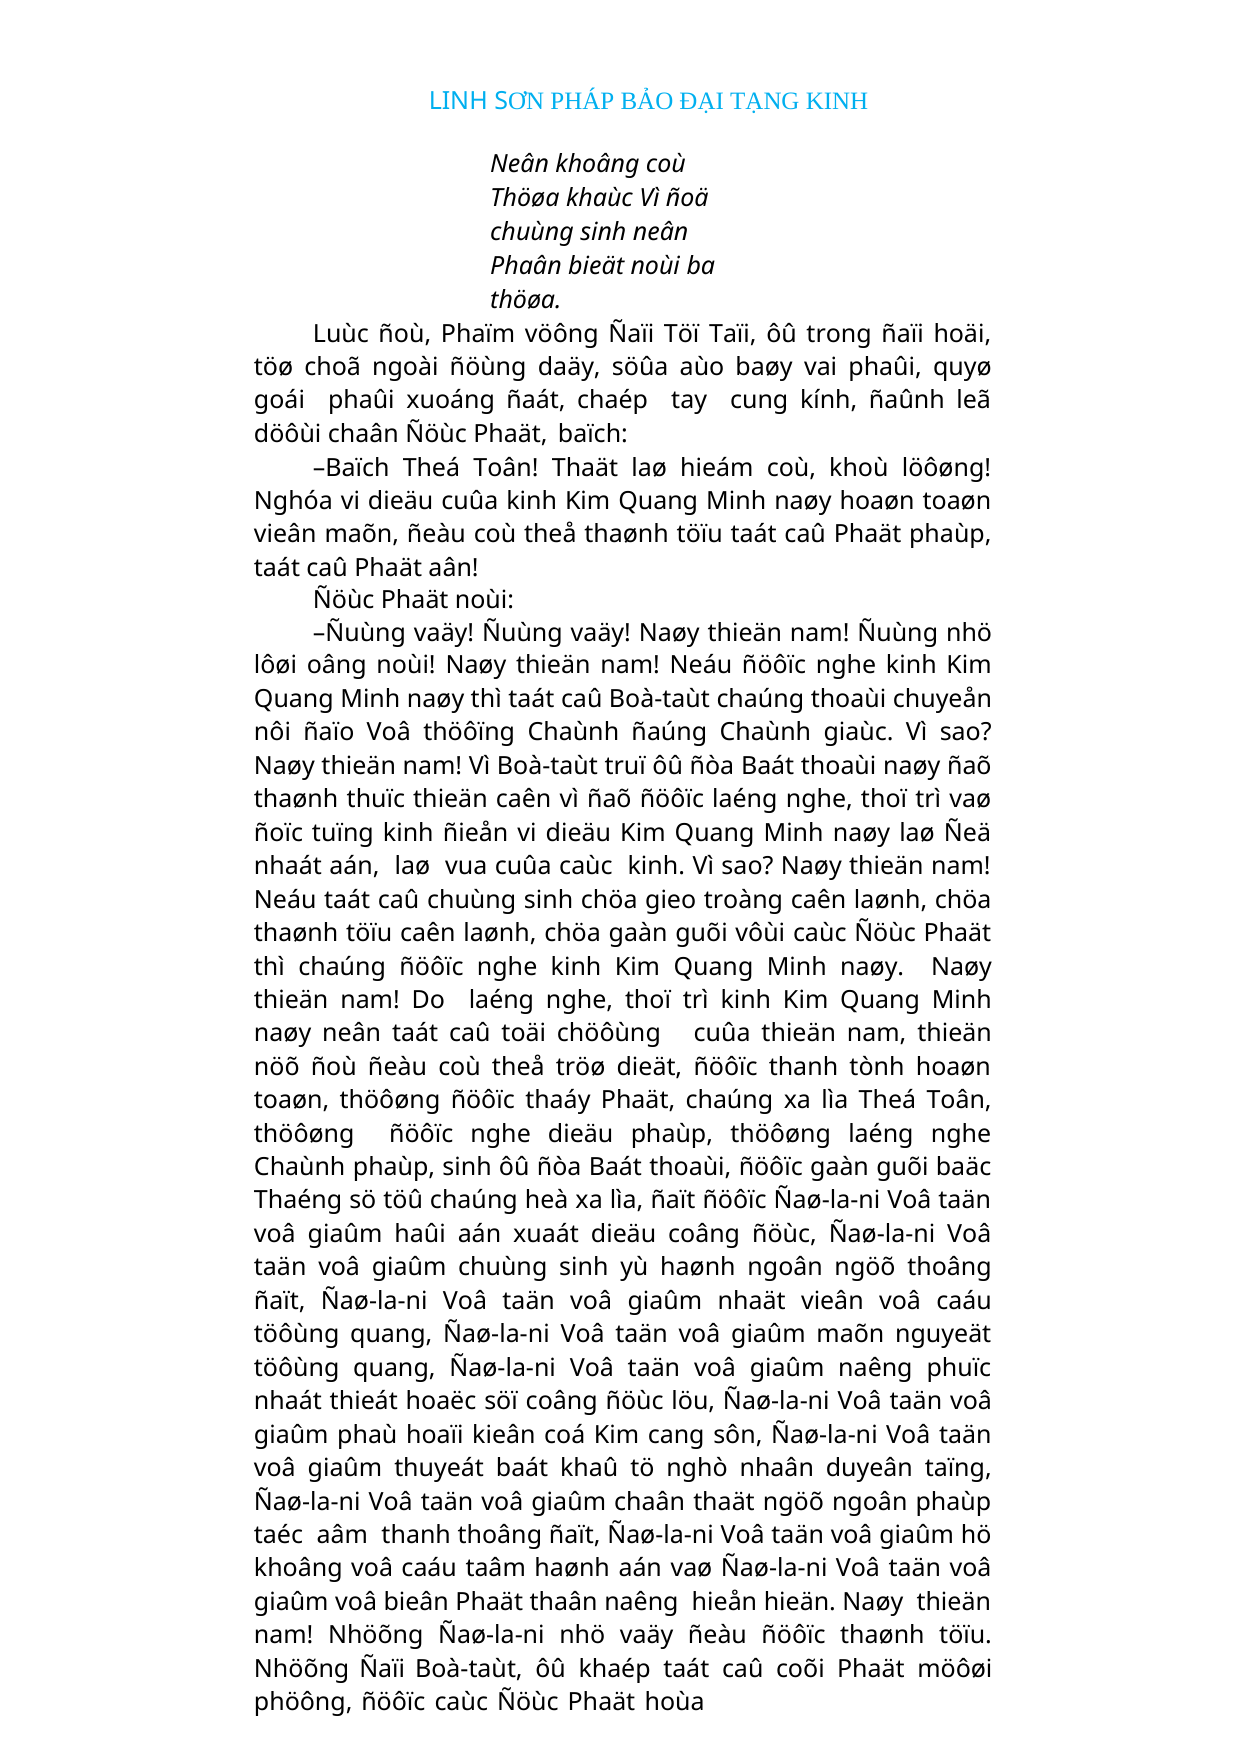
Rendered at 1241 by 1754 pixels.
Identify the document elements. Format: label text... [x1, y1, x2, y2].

text –Ñuùng vaäy! Ñuùng vaäy! Naøy thieän nam! Ñuùng nhö lôøi oâng noùi! Naøy thieän nam! Neáu ñöôïc nghe kinh Kim Quang Minh naøy thì taát caû Boà-taùt chaúng thoaùi chuyeån nôi ñaïo Voâ thöôïng Chaùnh ñaúng Chaùnh giaùc. Vì sao? Naøy thieän nam! Vì Boà-taùt truï ôû ñòa Baát thoaùi naøy ñaõ thaønh thuïc thieän caên vì ñaõ ñöôïc laéng nghe, thoï trì vaø ñoïc tuïng kinh ñieån vi dieäu Kim Quang Minh naøy laø Ñeä nhaát aán, laø vua cuûa caùc kinh. Vì sao? Naøy thieän nam! Neáu taát caû chuùng sinh chöa gieo troàng caên laønh, chöa thaønh töïu caên laønh, chöa gaàn guõi vôùi caùc Ñöùc Phaät thì chaúng ñöôïc nghe kinh Kim Quang Minh naøy. Naøy thieän nam! Do laéng nghe, thoï trì kinh Kim Quang Minh naøy neân taát caû toäi chöôùng cuûa thieän nam, thieän nöõ ñoù ñeàu coù theå tröø dieät, ñöôïc thanh tònh hoaøn toaøn, thöôøng ñöôïc thaáy Phaät, chaúng xa lìa Theá Toân, thöôøng ñöôïc nghe dieäu phaùp, thöôøng laéng nghe Chaùnh phaùp, sinh ôû ñòa Baát thoaùi, ñöôïc gaàn guõi baäc Thaéng sö töû chaúng heà xa lìa, ñaït ñöôïc Ñaø-la-ni Voâ taän voâ giaûm haûi aán xuaát dieäu coâng ñöùc, Ñaø-la-ni Voâ taän voâ giaûm chuùng sinh yù haønh ngoân ngöõ thoâng ñaït, Ñaø-la-ni Voâ taän voâ giaûm nhaät vieân voâ caáu töôùng quang, Ñaø-la-ni Voâ taän voâ giaûm maõn nguyeät töôùng quang, Ñaø-la-ni Voâ taän voâ giaûm naêng phuïc nhaát thieát hoaëc söï coâng ñöùc löu, Ñaø-la-ni Voâ taän voâ giaûm phaù hoaïi kieân coá Kim cang sôn, Ñaø-la-ni Voâ taän voâ giaûm thuyeát baát khaû tö nghò nhaân duyeân taïng, Ñaø-la-ni Voâ taän voâ giaûm chaân thaät ngöõ ngoân phaùp taéc aâm thanh thoâng ñaït, Ñaø-la-ni Voâ taän voâ giaûm hö khoâng voâ caáu taâm haønh aán vaø Ñaø-la-ni Voâ taän voâ giaûm voâ bieân Phaät thaân naêng hieån hieän. Naøy thieän nam! Nhöõng Ñaø-la-ni nhö vaäy ñeàu ñöôïc thaønh töïu. Nhöõng Ñaïi Boà-taùt, ôû khaép taát caû coõi Phaät möôøi phöông, ñöôïc caùc Ñöùc Phaät hoùa [254, 614, 992, 1718]
text Neân khoâng coù Thöøa khaùc Vì ñoä chuùng sinh neân Phaân bieät noùi ba thöøa. [490, 146, 757, 316]
text Ñöùc Phaät noùi: [313, 583, 1065, 614]
text –Baïch Theá Toân! Thaät laø hieám coù, khoù löôøng! Nghóa vi dieäu cuûa kinh Kim Quang Minh naøy hoaøn toaøn vieân maõn, ñeàu coù theå thaønh töïu taát caû Phaät phaùp, taát caû Phaät aân! [254, 449, 992, 583]
text Luùc ñoù, Phaïm vöông Ñaïi Töï Taïi, ôû trong ñaïi hoäi, töø choã ngoài ñöùng daäy, söûa aùo baøy vai phaûi, quyø goái phaûi xuoáng ñaát, chaép tay cung kính, ñaûnh leã döôùi chaân Ñöùc Phaät, baïch: [254, 316, 992, 449]
